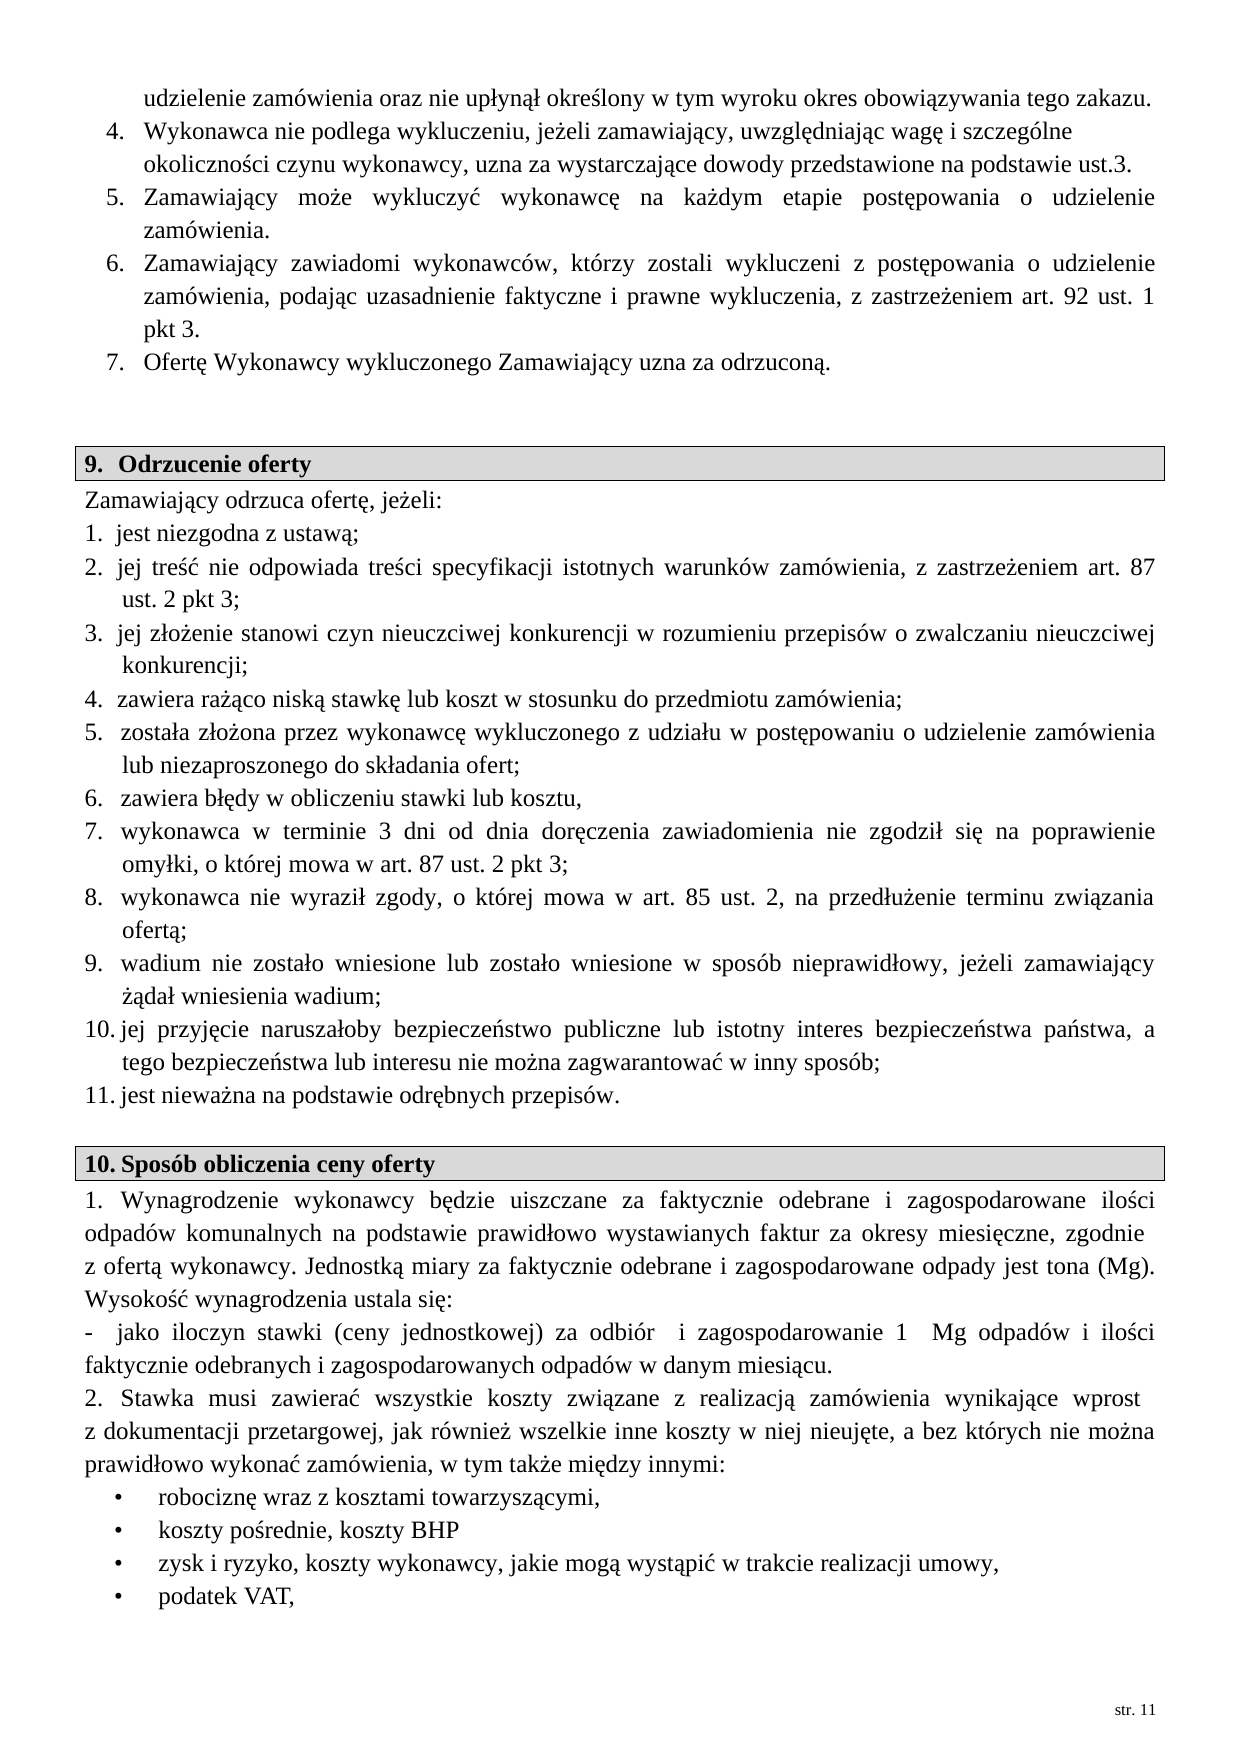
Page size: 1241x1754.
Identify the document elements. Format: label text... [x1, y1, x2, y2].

list Sposób obliczenia ceny oferty [76, 1147, 1164, 1180]
list Stawka musi zawierać wszystkie koszty związane z realizacją zamówienia wynikające wprost z dokumentacji przetargowej, jak również wszelkie inne koszty w niej nieujęte, a bez których nie można prawidłowo wykonać zamówienia, w tym także między innymi: [84, 1383, 1156, 1478]
list Wynagrodzenie wykonawcy będzie uiszczane za faktycznie odebrane i zagospodarowane ilości odpadów komunalnych na podstawie prawidłowo wystawianych faktur za okresy miesięczne, zgodnie z ofertą wykonawcy. Jednostką miary za faktycznie odebrane i zagospodarowane odpady jest tona (Mg). Wysokość wynagrodzenia ustala się: [84, 1185, 1156, 1313]
list jest nieważna na podstawie odrębnych przepisów. [84, 1080, 1156, 1109]
list wadium nie zostało wniesione lub zostało wniesione w sposób nieprawidłowy, jeżeli zamawiający żądał wniesienia wadium; [84, 948, 1156, 1009]
list jej treść nie odpowiada treści specyfikacji istotnych warunków zamówienia, z zastrzeżeniem art. 87 ust. 2 pkt 3; [84, 552, 1156, 613]
text okoliczności czynu wykonawcy, uzna za wystarczające dowody przedstawione na podstawie ust.3. [143, 149, 1156, 178]
list Zamawiający może wykluczyć wykonawcę na każdym etapie postępowania o udzielenie zamówienia. [106, 182, 1156, 244]
text Zamawiający odrzuca ofertę, jeżeli: [84, 486, 1156, 514]
list jej złożenie stanowi czyn nieuczciwej konkurencji w rozumieniu przepisów o zwalczaniu nieuczciwej konkurencji; [84, 618, 1156, 679]
list koszty pośrednie, koszty BHP [114, 1515, 1156, 1544]
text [143, 83, 1156, 112]
list podatek VAT, [114, 1581, 1156, 1610]
text - jako iloczyn stawki (ceny jednostkowej) za odbiór i zagospodarowanie 1 Mg odpadów i ilości faktycznie odebranych i zagospodarowanych odpadów w danym miesiącu. [84, 1317, 1156, 1379]
list zawiera błędy w obliczeniu stawki lub kosztu, [84, 783, 1156, 811]
list zawiera rażąco niską stawkę lub koszt w stosunku do przedmiotu zamówienia; [84, 684, 1156, 712]
list Zamawiający zawiadomi wykonawców, którzy zostali wykluczeni z postępowania o udzielenie zamówienia, podając uzasadnienie faktyczne i prawne wykluczenia, z zastrzeżeniem art. 92 ust. 1 pkt 3. [106, 248, 1156, 343]
list Ofertę Wykonawcy wykluczonego Zamawiający uzna za odrzuconą. [106, 347, 1156, 376]
list Wykonawca nie podlega wykluczeniu, jeżeli zamawiający, uwzględniając wagę i szczególne [106, 116, 1156, 145]
list wykonawca w terminie 3 dni od dnia doręczenia zawiadomienia nie zgodził się na poprawienie omyłki, o której mowa w art. 87 ust. 2 pkt 3; [84, 816, 1156, 877]
list jest niezgodna z ustawą; [84, 518, 1156, 547]
list wykonawca nie wyraził zgody, o której mowa w art. 85 ust. 2, na przedłużenie terminu związania ofertą; [84, 882, 1156, 943]
list Odrzucenie oferty [76, 447, 1164, 480]
list jej przyjęcie naruszałoby bezpieczeństwo publiczne lub istotny interes bezpieczeństwa państwa, a tego bezpieczeństwa lub interesu nie można zagwarantować w inny sposób; [84, 1014, 1156, 1076]
list zysk i ryzyko, koszty wykonawcy, jakie mogą wystąpić w trakcie realizacji umowy, [114, 1548, 1156, 1577]
list robociznę wraz z kosztami towarzyszącymi, [114, 1482, 1156, 1511]
list została złożona przez wykonawcę wykluczonego z udziału w postępowaniu o udzielenie zamówienia lub niezaproszonego do składania ofert; [84, 717, 1156, 778]
